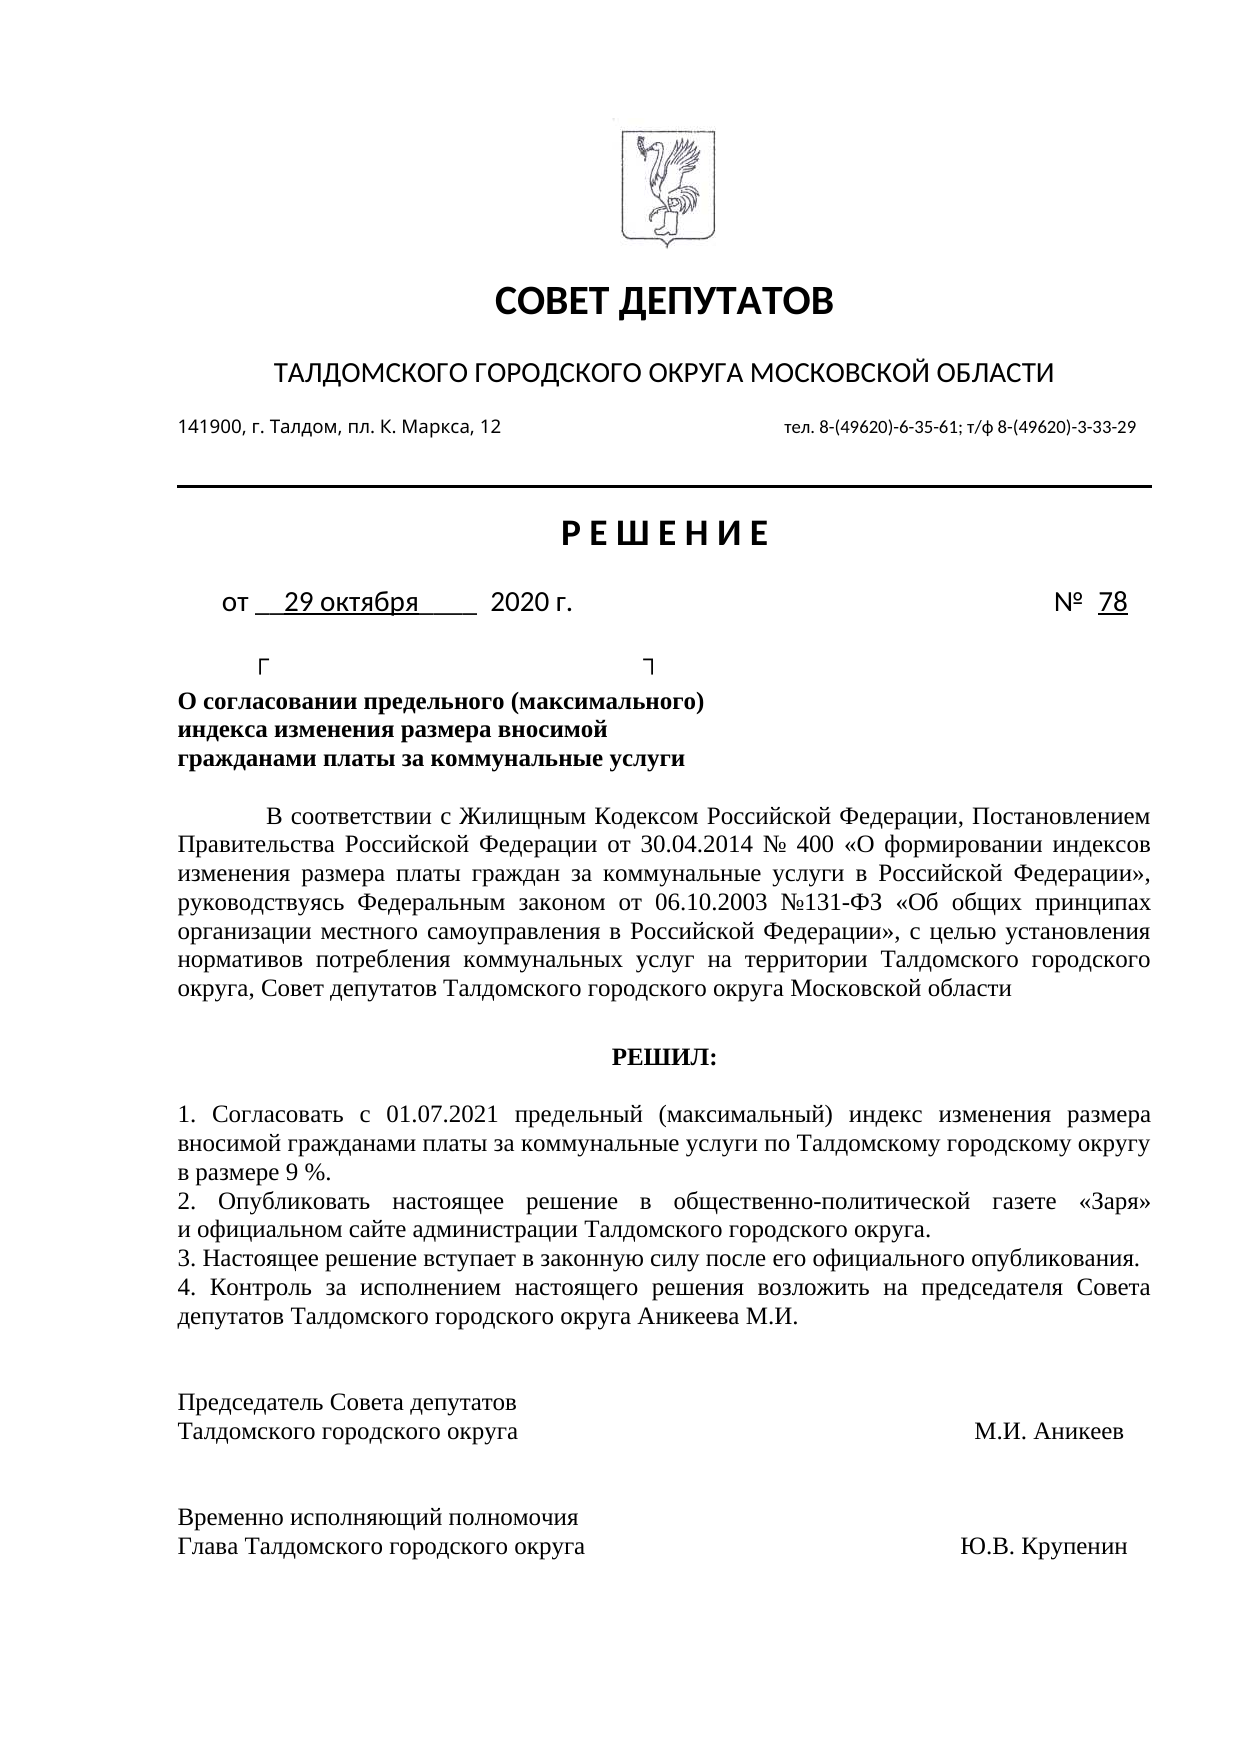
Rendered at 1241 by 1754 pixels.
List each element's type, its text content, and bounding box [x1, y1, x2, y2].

text Временно исполняющий полномочия [177, 1502, 1152, 1531]
text Глава Талдомского городского округа Ю.В. Крупенин [177, 1531, 1152, 1559]
text 4. Контроль за исполнением настоящего решения возложить на председателя Совета депутатов Талдомского городского округа Аникеева М.И. [177, 1272, 1152, 1329]
text Председатель Совета депутатов [177, 1387, 1152, 1416]
text СОВЕТ ДЕПУТАТОВ [177, 274, 1152, 325]
text ┌ ┐ [177, 644, 1152, 673]
text Талдомского городского округа М.И. Аникеев [177, 1416, 1152, 1444]
text В соответствии с Жилищным Кодексом Российской Федерации, Постановлением Правительства Российской Федерации от 30.04.2014 № 400 «О формировании индексов изменения размера платы граждан за коммунальные услуги в Российской Федерации», руководствуясь Федеральным законом от 06.10.2003 №131-ФЗ «Об общих принципах организации местного самоуправления в Российской Федерации», с целью установления нормативов потребления коммунальных услуг на территории Талдомского городского округа, Совет депутатов Талдомского городского округа Московской области [177, 801, 1152, 1002]
text РЕШИЛ: [177, 1042, 1152, 1071]
text ТАЛДОМСКОГО ГОРОДСКОГО ОКРУГА МОСКОВСКОЙ ОБЛАСТИ [177, 354, 1152, 389]
text 1. Согласовать с 01.07.2021 предельный (максимальный) индекс изменения размера вносимой гражданами платы за коммунальные услуги по Талдомскому городскому округу в размере 9 %. [177, 1099, 1152, 1186]
text О согласовании предельного (максимального) [177, 686, 1152, 714]
picture [612, 118, 717, 250]
text гражданами платы за коммунальные услуги [177, 743, 1152, 772]
text 3. Настоящее решение вступает в законную силу после его официального опубликования. [177, 1243, 1152, 1272]
text 2. Опубликовать настоящее решение в общественно-политической газете «Заря» и официальном сайте администрации Талдомского городского округа. [177, 1186, 1152, 1243]
text от __29 октября____ 2020 г. № 78 [177, 583, 1152, 618]
text Р Е Ш Е Н И Е [177, 509, 1152, 555]
text индекса изменения размера вносимой [177, 714, 1152, 743]
text 141900, г. Талдом, пл. К. Маркса, 12 тел. 8-(49620)-6-35-61; т/ф 8-(49620)-3-33-29 [177, 415, 1152, 438]
